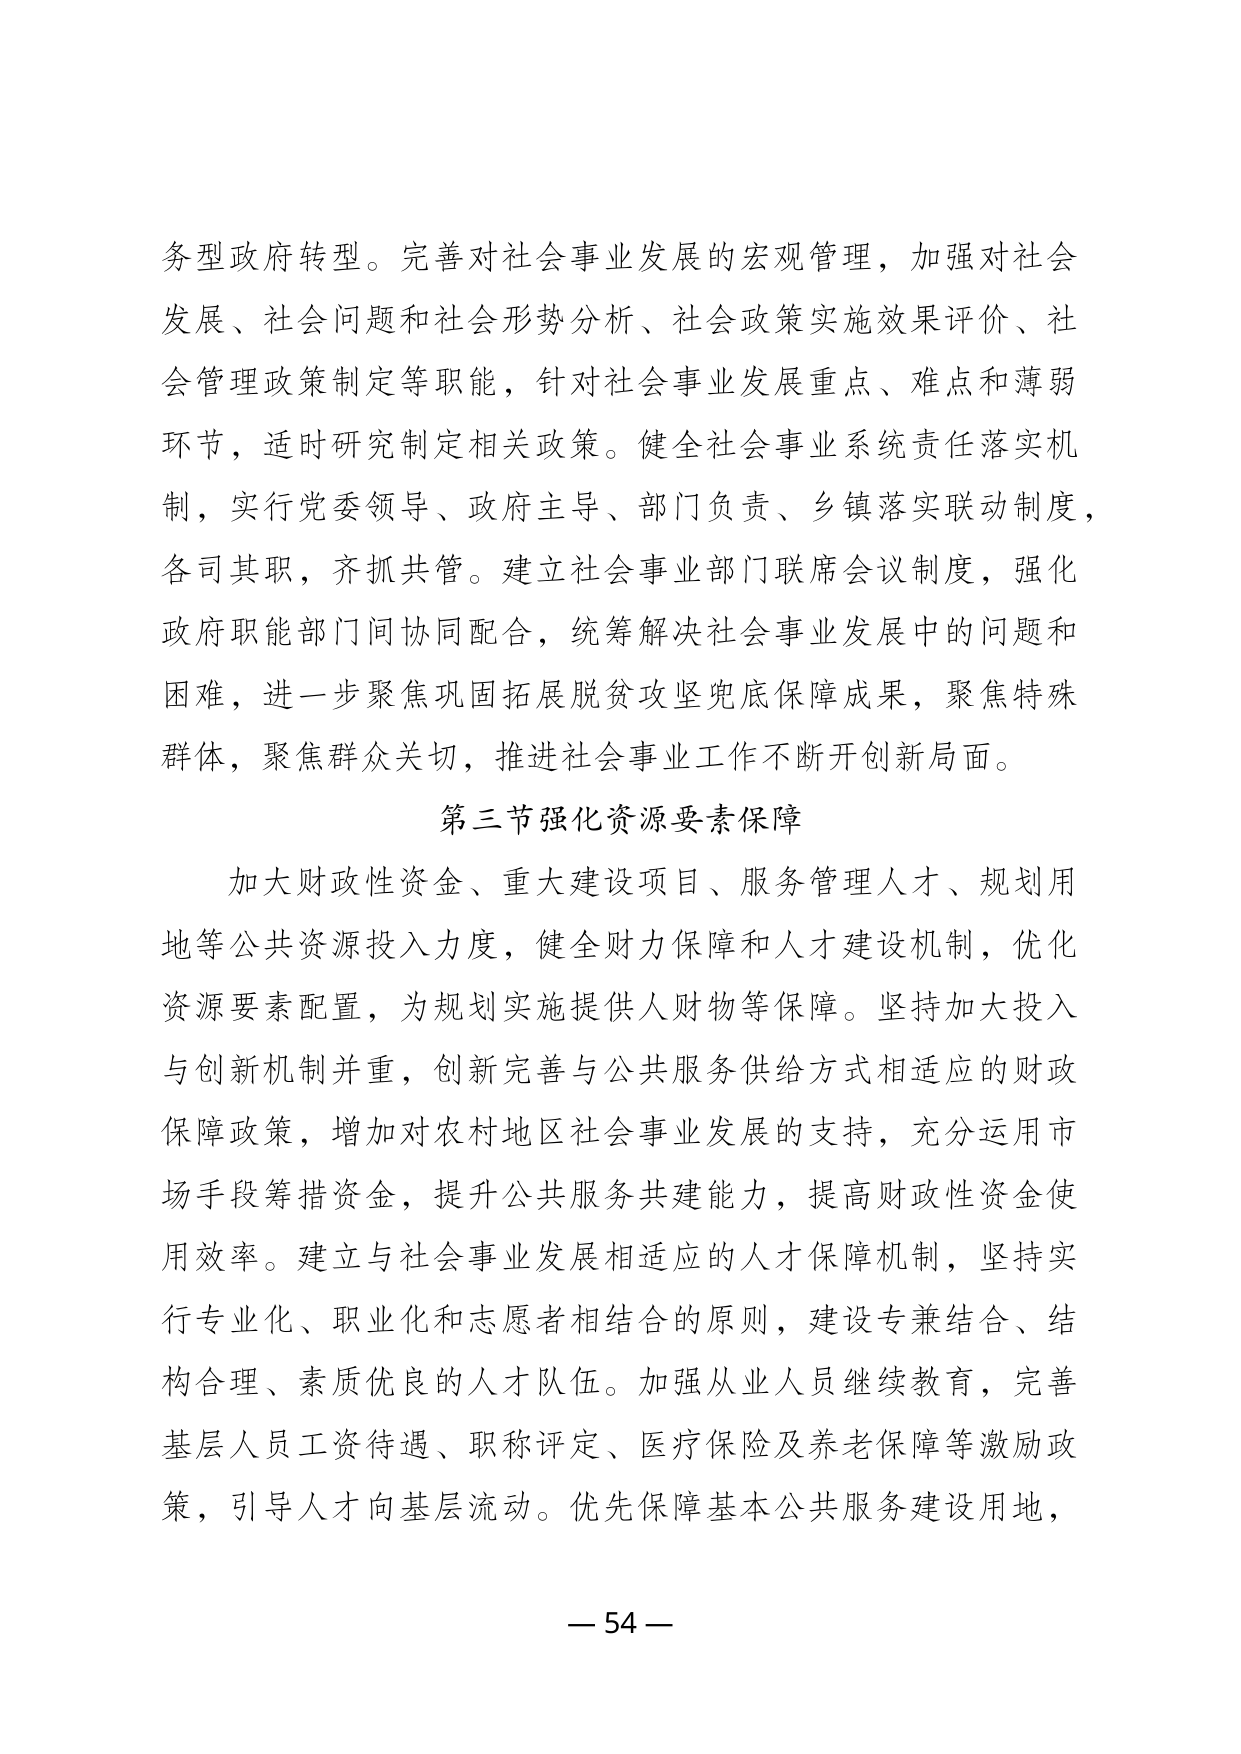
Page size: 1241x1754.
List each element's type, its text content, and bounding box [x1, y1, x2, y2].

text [159, 843, 1081, 1531]
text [159, 218, 1081, 781]
text 第三节强化资源要素保障 [159, 781, 1081, 843]
